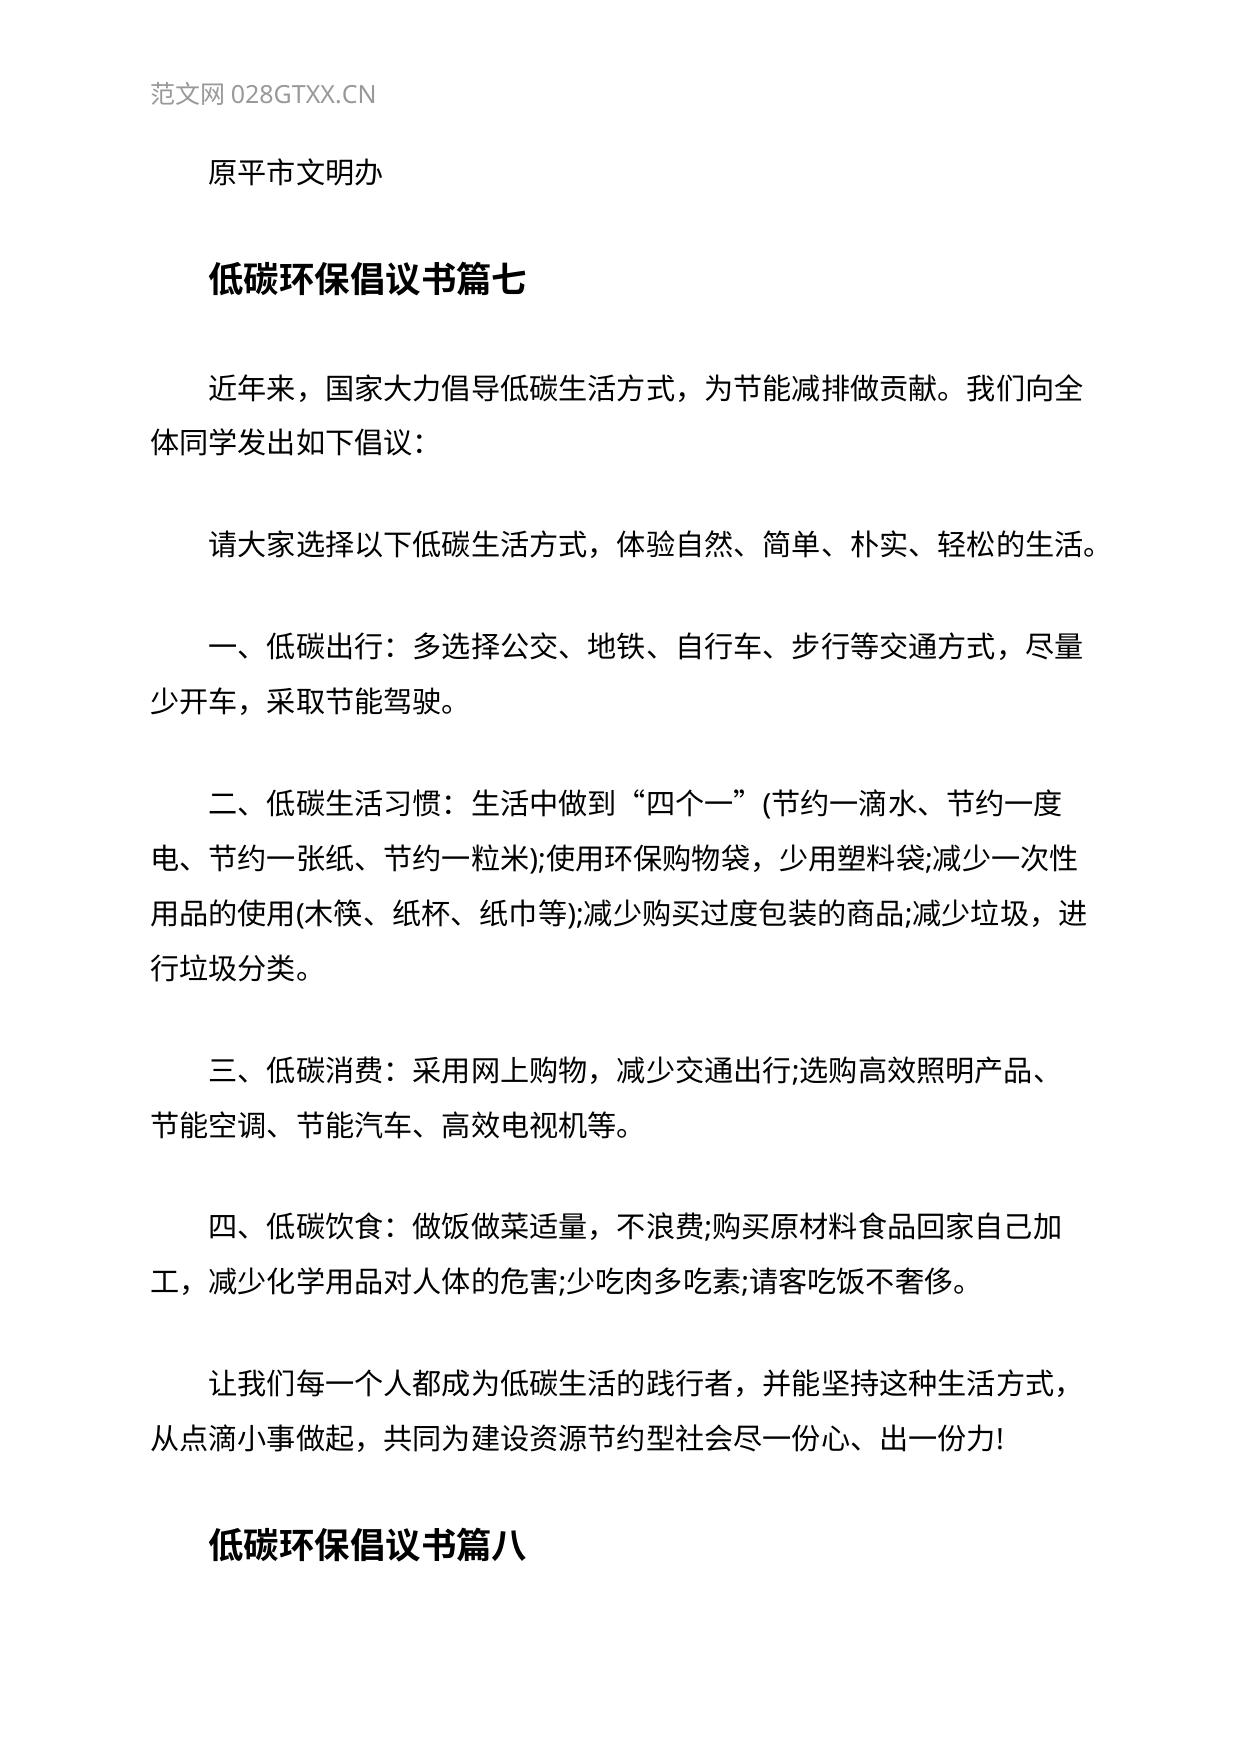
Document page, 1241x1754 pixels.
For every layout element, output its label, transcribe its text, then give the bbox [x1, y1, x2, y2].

text 一、低碳出行：多选择公交、地铁、自行车、步行等交通方式，尽量少开车，采取节能驾驶。 [150, 624, 1090, 721]
text 低碳环保倡议书篇八 [150, 1518, 1090, 1569]
text 让我们每一个人都成为低碳生活的践行者，并能坚持这种生活方式，从点滴小事做起，共同为建设资源节约型社会尽一份心、出一份力! [150, 1361, 1090, 1458]
text 四、低碳饮食：做饭做菜适量，不浪费;购买原材料食品回家自己加工，减少化学用品对人体的危害;少吃肉多吃素;请客吃饭不奢侈。 [150, 1204, 1090, 1301]
text 原平市文明办 [150, 150, 1090, 192]
text 请大家选择以下低碳生活方式，体验自然、简单、朴实、轻松的生活。 [150, 522, 1090, 564]
text 低碳环保倡议书篇七 [150, 252, 1090, 303]
text 近年来，国家大力倡导低碳生活方式，为节能减排做贡献。我们向全体同学发出如下倡议： [150, 365, 1090, 462]
text 二、低碳生活习惯：生活中做到“四个一”(节约一滴水、节约一度电、节约一张纸、节约一粒米);使用环保购物袋，少用塑料袋;减少一次性用品的使用(木筷、纸杯、纸巾等);减少购买过度包装的商品;减少垃圾，进行垃圾分类。 [150, 780, 1090, 988]
text 三、低碳消费：采用网上购物，减少交通出行;选购高效照明产品、节能空调、节能汽车、高效电视机等。 [150, 1047, 1090, 1144]
